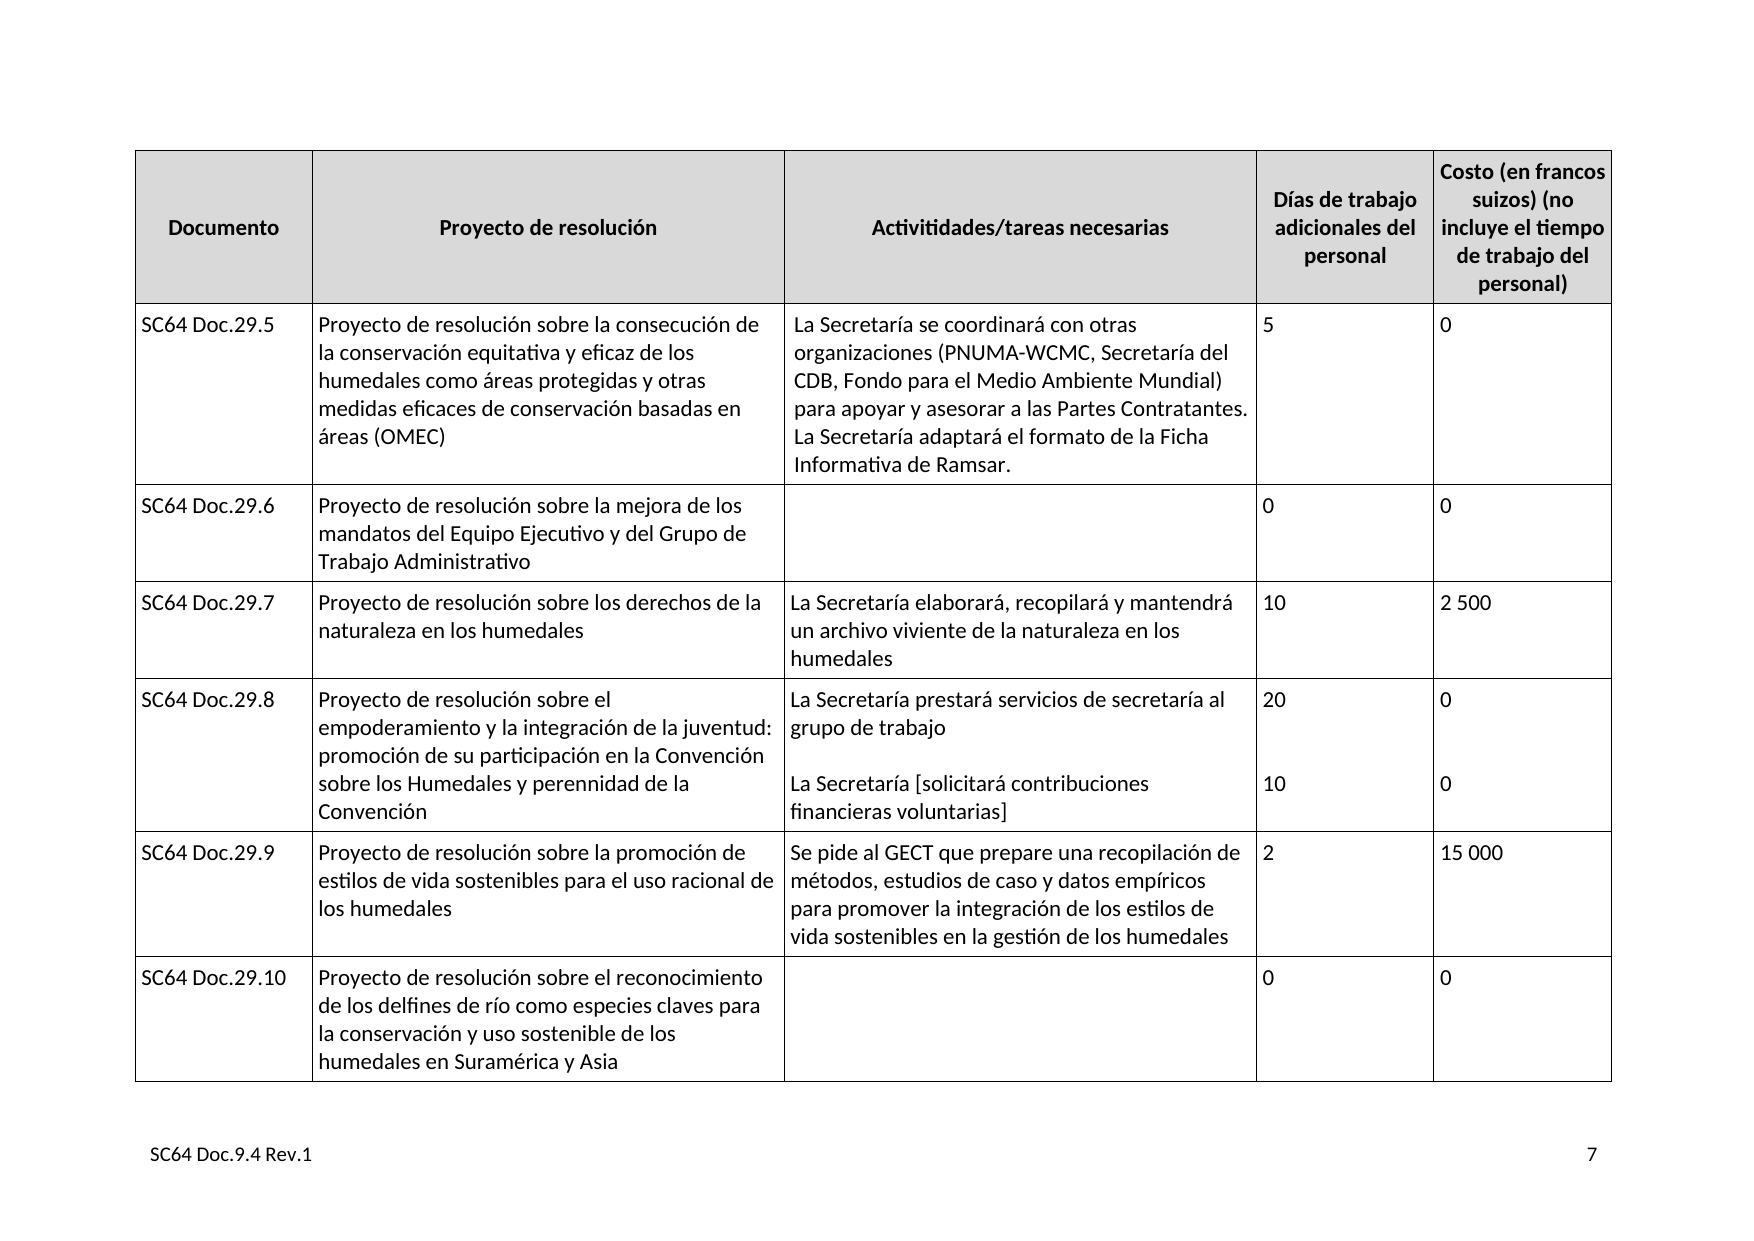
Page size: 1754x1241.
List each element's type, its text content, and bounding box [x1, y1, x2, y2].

table_cell Se pide al GECT que prepare una recopilación de métodos, estudios de caso y datos empíricos para promover la integración de los estilos de vida sostenibles en la gestión de los humedales [785, 832, 1256, 956]
table_cell [785, 485, 1256, 581]
table_cell 0 [1257, 957, 1433, 1081]
table_cell 0 0 [1434, 679, 1611, 831]
table_cell SC64 Doc.29.6 [136, 485, 312, 581]
table_cell 0 [1434, 957, 1611, 1081]
table_cell 0 [1434, 485, 1611, 581]
table_header Días de trabajo adicionales del personal [1257, 151, 1433, 303]
table_cell 0 [1257, 485, 1433, 581]
table_cell La Secretaría prestará servicios de secretaría al grupo de trabajo La Secretaría [solicitará contribuciones financieras voluntarias] [785, 679, 1256, 831]
table_cell Proyecto de resolución sobre la promoción de estilos de vida sostenibles para el uso racional de los humedales [313, 832, 784, 956]
table_header Proyecto de resolución [313, 151, 784, 303]
table_cell SC64 Doc.29.9 [136, 832, 312, 956]
table_cell Proyecto de resolución sobre el empoderamiento y la integración de la juventud: promoción de su participación en la Convención sobre los Humedales y perennidad de la Convención [313, 679, 784, 831]
table_cell SC64 Doc.29.5 [136, 304, 312, 484]
table_header Activitidades/tareas necesarias [785, 151, 1256, 303]
table_cell Proyecto de resolución sobre la mejora de los mandatos del Equipo Ejecutivo y del Grupo de Trabajo Administrativo [313, 485, 784, 581]
table_cell 20 10 [1257, 679, 1433, 831]
table_cell 2 500 [1434, 582, 1611, 678]
table_cell SC64 Doc.29.8 [136, 679, 312, 831]
table_cell 10 [1257, 582, 1433, 678]
table_header Documento [136, 151, 312, 303]
table_cell 5 [1257, 304, 1433, 484]
table_header Costo (en francos suizos) (no incluye el tiempo de trabajo del personal) [1434, 151, 1611, 303]
table_cell La Secretaría se coordinará con otras organizaciones (PNUMA-WCMC, Secretaría del CDB, Fondo para el Medio Ambiente Mundial) para apoyar y asesorar a las Partes Contratantes. La Secretaría adaptará el formato de la Ficha Informativa de Ramsar. [785, 304, 1256, 484]
table_cell Proyecto de resolución sobre la consecución de la conservación equitativa y eficaz de los humedales como áreas protegidas y otras medidas eficaces de conservación basadas en áreas (OMEC) [313, 304, 784, 484]
table_cell SC64 Doc.29.7 [136, 582, 312, 678]
table_cell Proyecto de resolución sobre el reconocimiento de los delfines de río como especies claves para la conservación y uso sostenible de los humedales en Suramérica y Asia [313, 957, 784, 1081]
table_cell Proyecto de resolución sobre los derechos de la naturaleza en los humedales [313, 582, 784, 678]
table_cell SC64 Doc.29.10 [136, 957, 312, 1081]
table_cell 0 [1434, 304, 1611, 484]
table_cell 15 000 [1434, 832, 1611, 956]
table_cell La Secretaría elaborará, recopilará y mantendrá un archivo viviente de la naturaleza en los humedales [785, 582, 1256, 678]
table_cell 2 [1257, 832, 1433, 956]
table_cell [785, 957, 1256, 1081]
